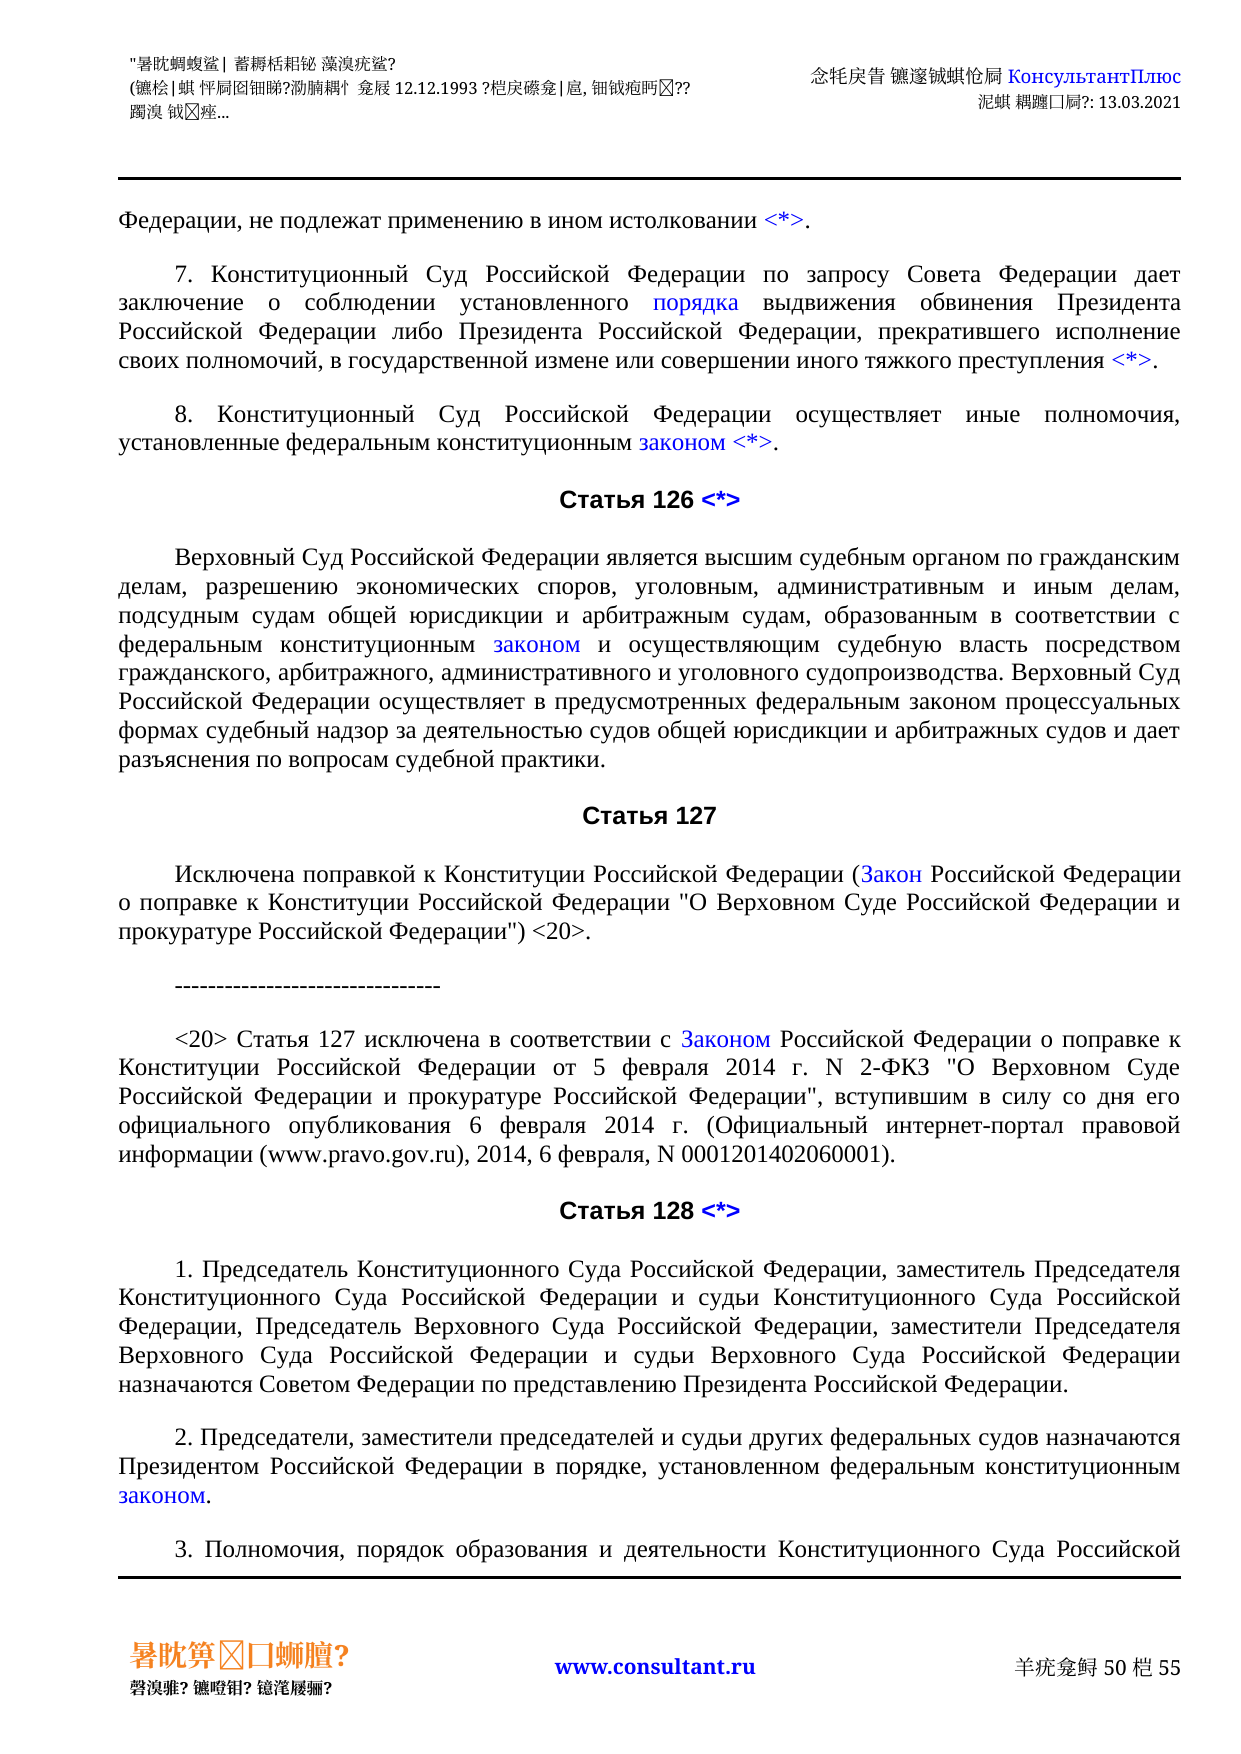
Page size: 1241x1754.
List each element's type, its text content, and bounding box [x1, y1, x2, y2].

title Статья 126 <*> [118, 485, 1181, 514]
text 7. Конституционный Суд Российской Федерации по запросу Совета Федерации дает заключение о соблюдении установленного порядка выдвижения обвинения Президента Российской Федерации либо Президента Российской Федерации, прекратившего исполнение своих полномочий, в государственной измене или совершении иного тяжкого преступления <*>. [118, 259, 1181, 374]
text 8. Конституционный Суд Российской Федерации осуществляет иные полномочия, установленные федеральным конституционным законом <*>. [118, 399, 1181, 456]
text Верховный Суд Российской Федерации является высшим судебным органом по гражданским делам, разрешению экономических споров, уголовным, административным и иным делам, подсудным судам общей юрисдикции и арбитражным судам, образованным в соответствии с федеральным конституционным законом и осуществляющим судебную власть посредством гражданского, арбитражного, административного и уголовного судопроизводства. Верховный Суд Российской Федерации осуществляет в предусмотренных федеральным законом процессуальных формах судебный надзор за деятельностью судов общей юрисдикции и арбитражных судов и дает разъяснения по вопросам судебной практики. [118, 542, 1181, 772]
text Исключена поправкой к Конституции Российской Федерации (Закон Российской Федерации о поправке к Конституции Российской Федерации "О Верховном Суде Российской Федерации и прокуратуре Российской Федерации") <20>. [118, 859, 1181, 945]
text <20> Статья 127 исключена в соответствии с Законом Российской Федерации о поправке к Конституции Российской Федерации от 5 февраля 2014 г. N 2-ФКЗ "О Верховном Суде Российской Федерации и прокуратуре Российской Федерации", вступившим в силу со дня его официального опубликования 6 февраля 2014 г. (Официальный интернет-портал правовой информации (www.pravo.gov.ru), 2014, 6 февраля, N 0001201402060001). [118, 1024, 1181, 1167]
text 1. Председатель Конституционного Суда Российской Федерации, заместитель Председателя Конституционного Суда Российской Федерации и судьи Конституционного Суда Российской Федерации, Председатель Верховного Суда Российской Федерации, заместители Председателя Верховного Суда Российской Федерации и судьи Верховного Суда Российской Федерации назначаются Советом Федерации по представлению Президента Российской Федерации. [118, 1254, 1181, 1397]
text 2. Председатели, заместители председателей и судьи других федеральных судов назначаются Президентом Российской Федерации в порядке, установленном федеральным конституционным законом. [118, 1422, 1181, 1509]
title Статья 128 <*> [118, 1196, 1181, 1225]
title Статья 127 [118, 801, 1181, 830]
text -------------------------------- [118, 970, 1181, 999]
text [118, 1534, 1181, 1562]
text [118, 205, 1181, 234]
